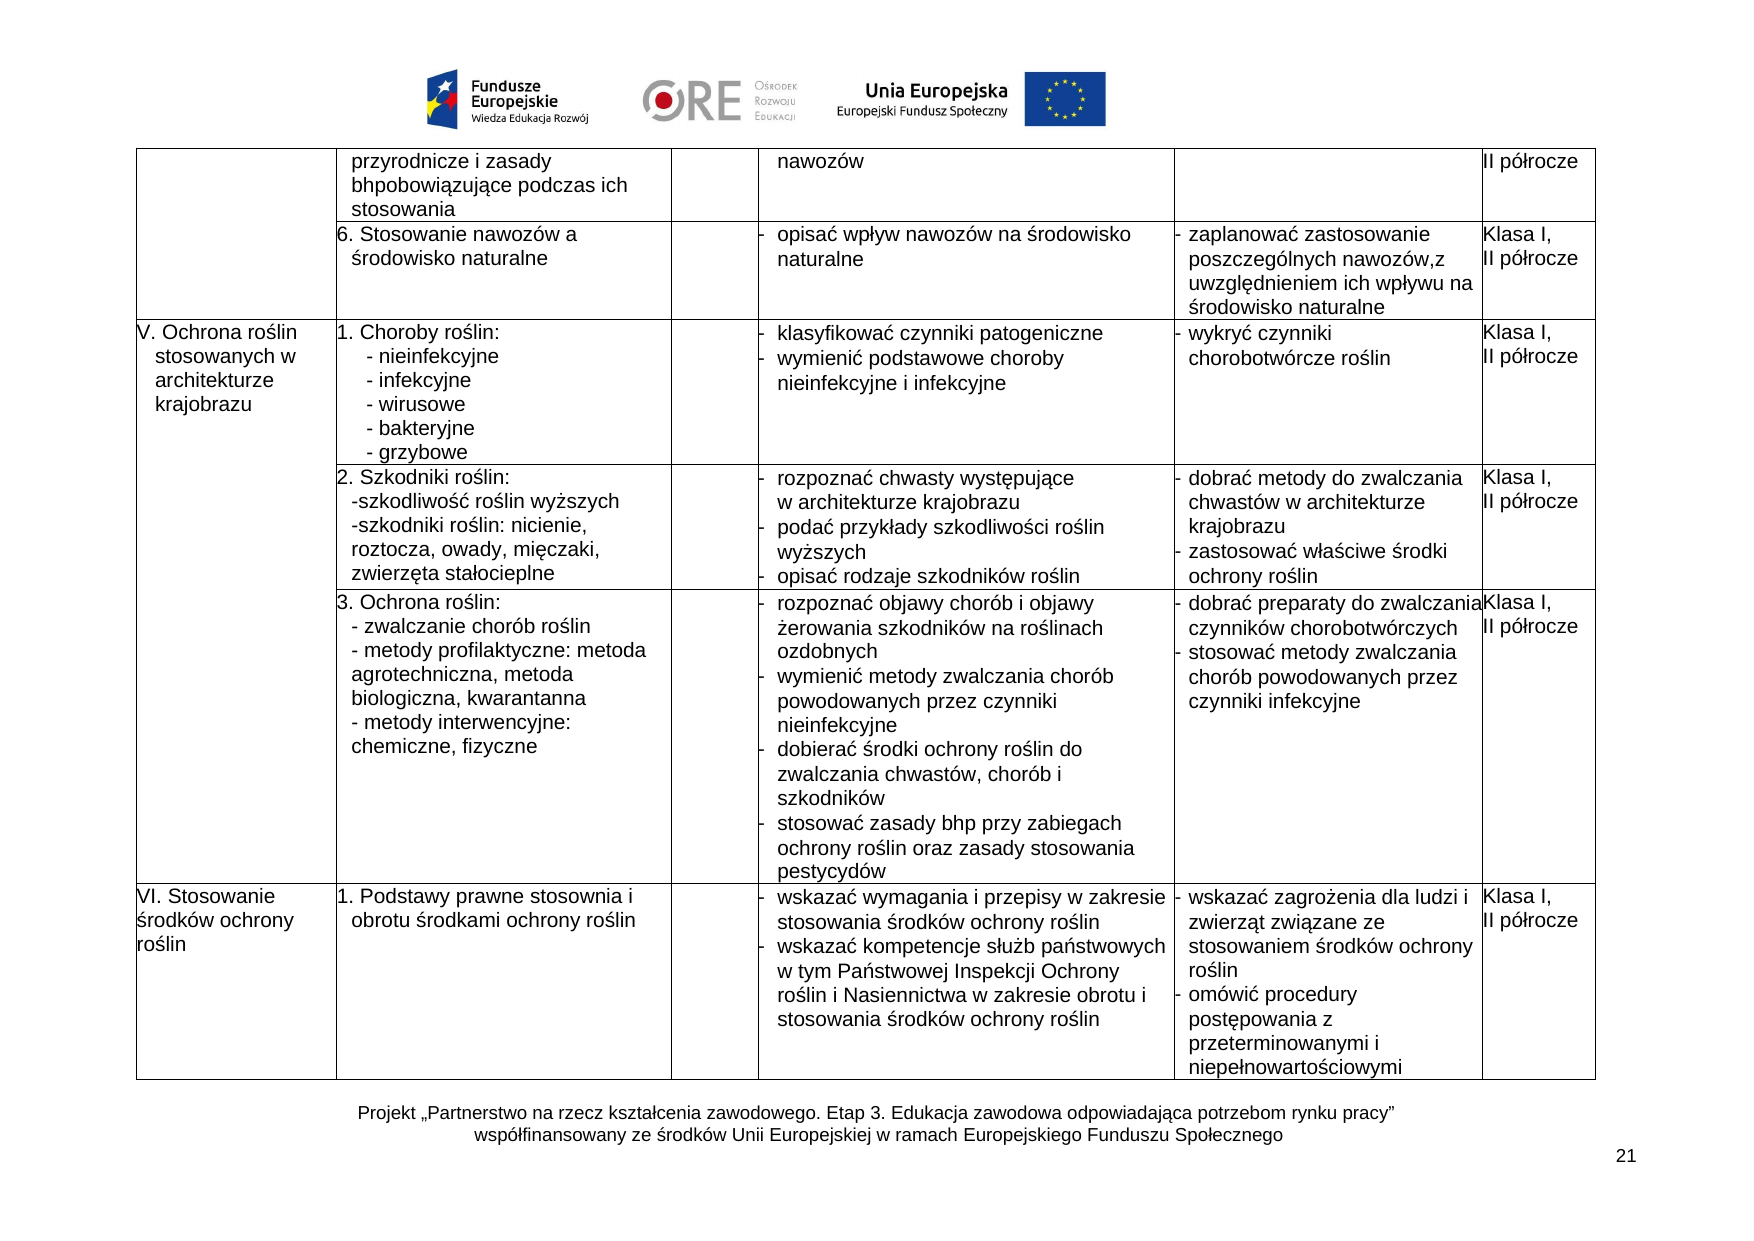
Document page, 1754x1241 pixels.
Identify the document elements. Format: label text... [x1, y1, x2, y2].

table_cell 5. Wpływ nawozów na środowisko przyrodnicze i zasady bhpobowiązujące podczas ich stosowania [337, 149, 671, 221]
table_cell 1. Podstawy prawne stosownia i obrotu środkami ochrony roślin [337, 884, 671, 1079]
table_cell dobrać preparaty do zwalczania czynników chorobotwórczych stosować metody zwalczania chorób powodowanych przez czynniki infekcyjne [1175, 590, 1482, 883]
table_cell wykryć czynniki chorobotwórcze roślin [1175, 320, 1482, 464]
picture [412, 54, 1124, 144]
table_cell Klasa I, II półrocze [1483, 590, 1595, 883]
table_cell rozpoznać objawy chorób i objawy żerowania szkodników na roślinach ozdobnych wymienić metody zwalczania chorób powodowanych przez czynniki nieinfekcyjne dobierać środki ochrony roślin do zwalczania chwastów, chorób i szkodników stosować zasady bhp przy zabiegach ochrony roślin oraz zasady stosowania pestycydów [759, 590, 1174, 883]
table_cell wskazać zasady bhppodczas stosowania nawozów [759, 149, 1174, 221]
table_cell [672, 320, 758, 464]
table_cell Klasa I, II półrocze [1483, 149, 1595, 221]
table_cell [672, 149, 758, 221]
table_cell zaplanować zastosowanie poszczególnych nawozów,z uwzględnieniem ich wpływu na środowisko naturalne [1175, 222, 1482, 319]
table_cell klasyfikować czynniki patogeniczne wymienić podstawowe choroby nieinfekcyjne i infekcyjne [759, 320, 1174, 464]
table_cell [672, 884, 758, 1079]
table_cell [672, 222, 758, 319]
table_cell Klasa I, II półrocze [1483, 320, 1595, 464]
table_cell [1175, 149, 1482, 221]
table_cell 6. Stosowanie nawozów a środowisko naturalne [337, 222, 671, 319]
table_cell [672, 465, 758, 589]
table_cell Klasa I, II półrocze [1483, 222, 1595, 319]
table_cell Klasa I, II półrocze [1483, 884, 1595, 1079]
table_cell rozpoznać chwasty występujące w architekturze krajobrazu podać przykłady szkodliwości roślin wyższych opisać rodzaje szkodników roślin [759, 465, 1174, 589]
table_cell 3. Ochrona roślin: - zwalczanie chorób roślin - metody profilaktyczne: metoda agrotechniczna, metoda biologiczna, kwarantanna - metody interwencyjne: chemiczne, fizyczne [337, 590, 671, 883]
table_cell Klasa I, II półrocze [1483, 465, 1595, 589]
table_cell opisać wpływ nawozów na środowisko naturalne [759, 222, 1174, 319]
table_cell VI. Stosowanie środków ochrony roślin [137, 884, 336, 1079]
table_cell 2. Szkodniki roślin: -szkodliwość roślin wyższych -szkodniki roślin: nicienie, roztocza, owady, mięczaki, zwierzęta stałocieplne [337, 465, 671, 589]
table_cell 1. Choroby roślin: - nieinfekcyjne - infekcyjne - wirusowe - bakteryjne - grzybowe [337, 320, 671, 464]
table_cell dobrać metody do zwalczania chwastów w architekturze krajobrazu zastosować właściwe środki ochrony roślin [1175, 465, 1482, 589]
table_cell V. Ochrona roślin stosowanych w architekturze krajobrazu [137, 320, 336, 883]
table_cell [672, 590, 758, 883]
